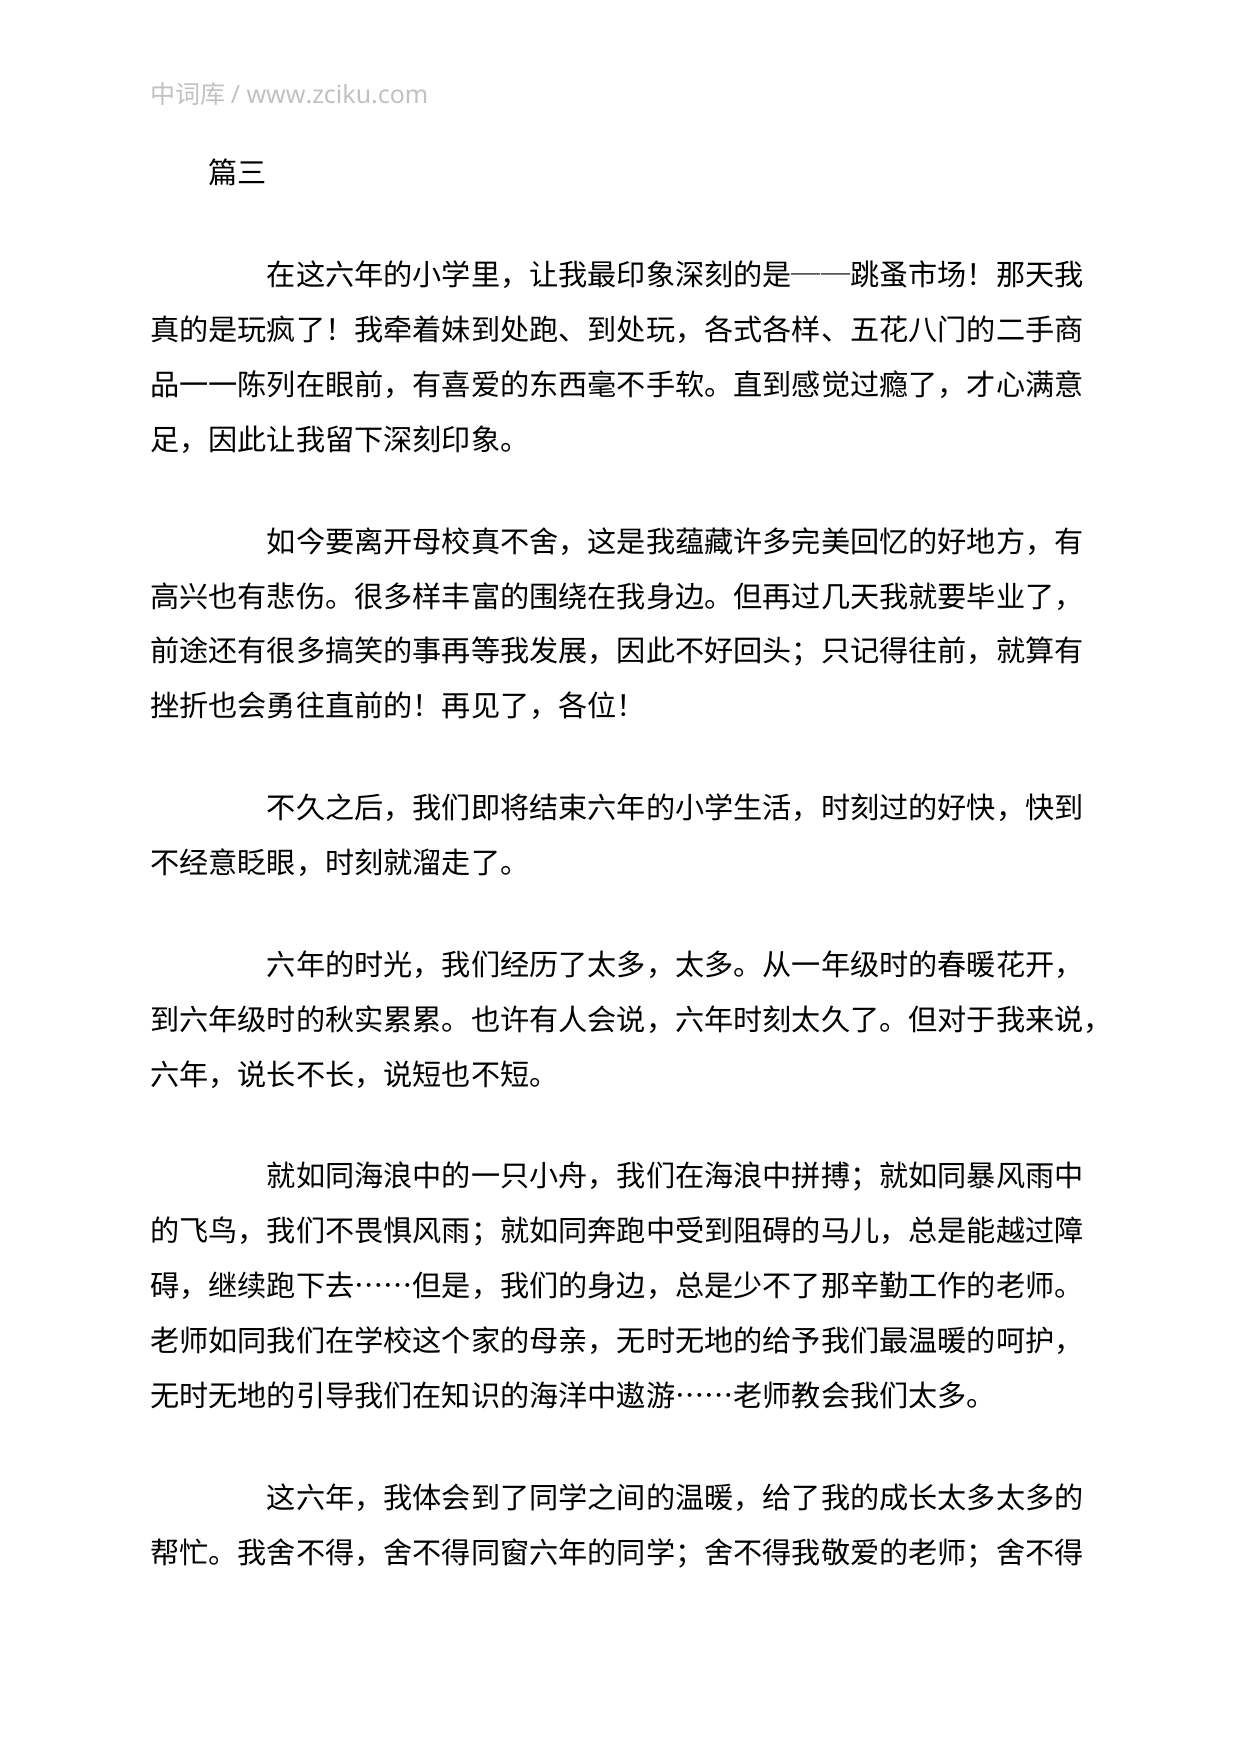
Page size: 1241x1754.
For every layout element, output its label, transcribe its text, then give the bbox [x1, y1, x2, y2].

text 六年的时光，我们经历了太多，太多。从一年级时的春暖花开，到六年级时的秋实累累。也许有人会说，六年时刻太久了。但对于我来说，六年，说长不长，说短也不短。 [150, 941, 1090, 1093]
text 篇三 [150, 150, 1090, 192]
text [150, 1474, 1090, 1571]
text 在这六年的小学里，让我最印象深刻的是──跳蚤市场！那天我真的是玩疯了！我牵着妹到处跑、到处玩，各式各样、五花八门的二手商品一一陈列在眼前，有喜爱的东西毫不手软。直到感觉过瘾了，才心满意足，因此让我留下深刻印象。 [150, 252, 1090, 459]
text 就如同海浪中的一只小舟，我们在海浪中拼搏；就如同暴风雨中的飞鸟，我们不畏惧风雨；就如同奔跑中受到阻碍的马儿，总是能越过障碍，继续跑下去……但是，我们的身边，总是少不了那辛勤工作的老师。老师如同我们在学校这个家的母亲，无时无地的给予我们最温暖的呵护，无时无地的引导我们在知识的海洋中遨游……老师教会我们太多。 [150, 1153, 1090, 1415]
text 不久之后，我们即将结束六年的小学生活，时刻过的好快，快到不经意眨眼，时刻就溜走了。 [150, 785, 1090, 882]
text 如今要离开母校真不舍，这是我蕴藏许多完美回忆的好地方，有高兴也有悲伤。很多样丰富的围绕在我身边。但再过几天我就要毕业了，前途还有很多搞笑的事再等我发展，因此不好回头；只记得往前，就算有挫折也会勇往直前的！再见了，各位！ [150, 518, 1090, 725]
